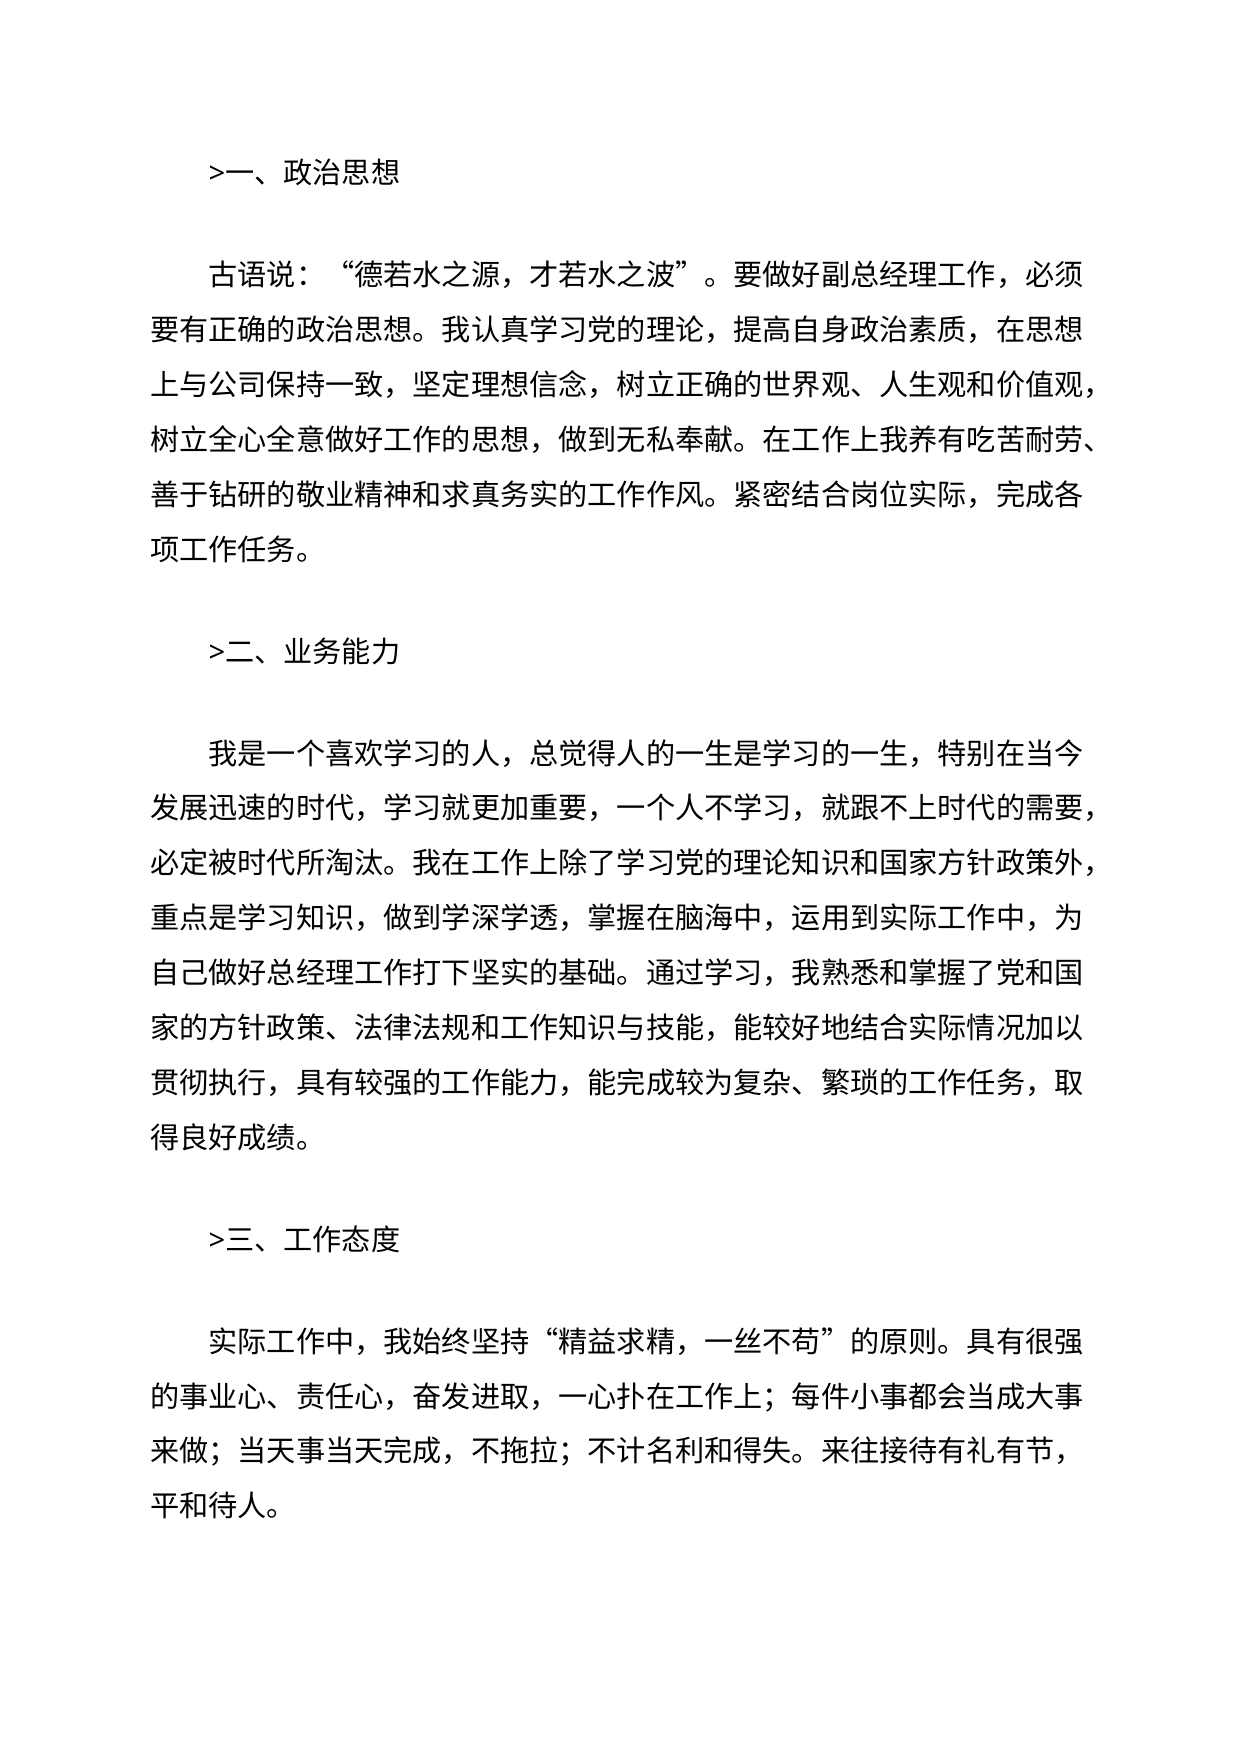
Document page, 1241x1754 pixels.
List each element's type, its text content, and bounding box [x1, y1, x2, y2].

text >二、业务能力 [150, 628, 1090, 671]
text 实际工作中，我始终坚持“精益求精，一丝不苟”的原则。具有很强的事业心、责任心，奋发进取，一心扑在工作上；每件小事都会当成大事来做；当天事当天完成，不拖拉；不计名利和得失。来往接待有礼有节，平和待人。 [150, 1318, 1090, 1525]
text >一、政治思想 [150, 150, 1090, 192]
text 古语说：“德若水之源，才若水之波”。要做好副总经理工作，必须要有正确的政治思想。我认真学习党的理论，提高自身政治素质，在思想上与公司保持一致，坚定理想信念，树立正确的世界观、人生观和价值观，树立全心全意做好工作的思想，做到无私奉献。在工作上我养有吃苦耐劳、善于钻研的敬业精神和求真务实的工作作风。紧密结合岗位实际，完成各项工作任务。 [150, 252, 1090, 569]
text >三、工作态度 [150, 1216, 1090, 1259]
text 我是一个喜欢学习的人，总觉得人的一生是学习的一生，特别在当今发展迅速的时代，学习就更加重要，一个人不学习，就跟不上时代的需要，必定被时代所淘汰。我在工作上除了学习党的理论知识和国家方针政策外，重点是学习知识，做到学深学透，掌握在脑海中，运用到实际工作中，为自己做好总经理工作打下坚实的基础。通过学习，我熟悉和掌握了党和国家的方针政策、法律法规和工作知识与技能，能较好地结合实际情况加以贯彻执行，具有较强的工作能力，能完成较为复杂、繁琐的工作任务，取得良好成绩。 [150, 730, 1090, 1157]
